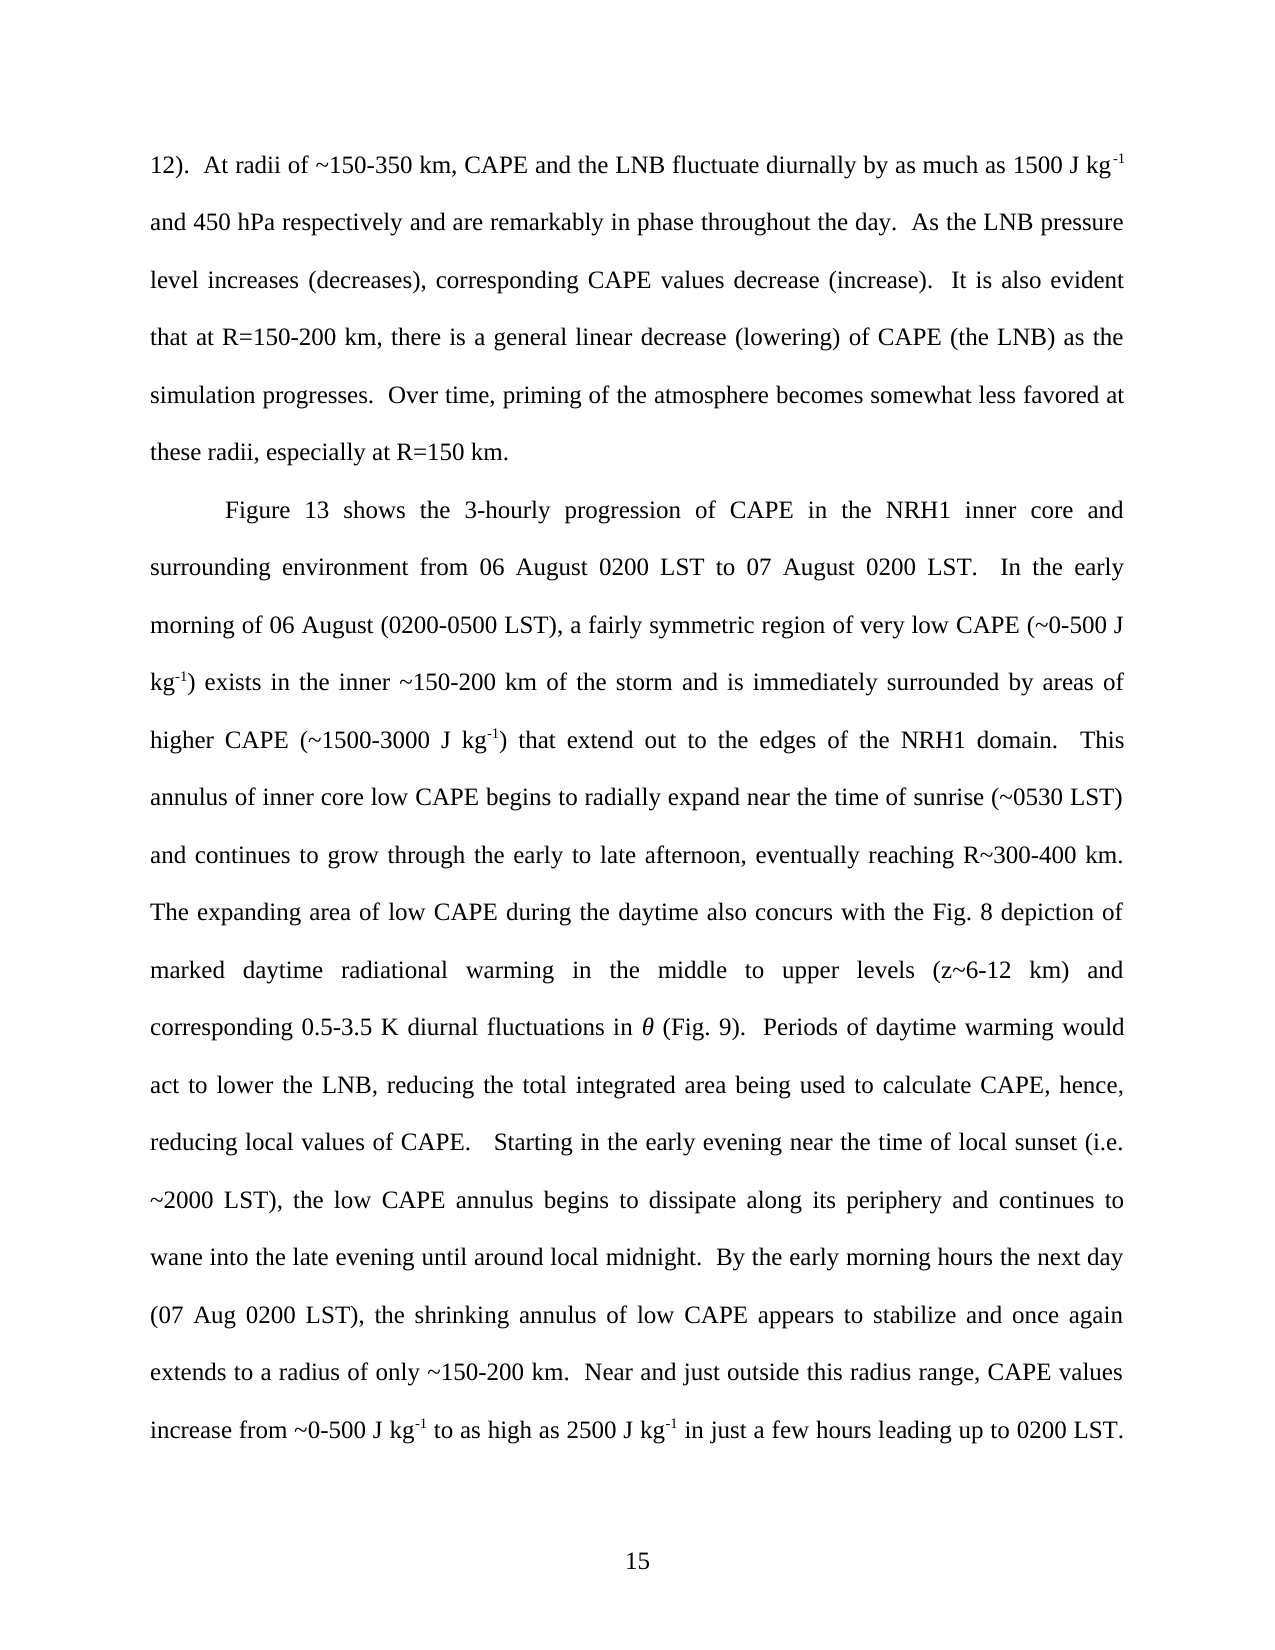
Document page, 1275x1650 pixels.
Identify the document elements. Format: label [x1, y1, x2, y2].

text [150, 495, 1125, 1444]
text [150, 150, 1125, 466]
